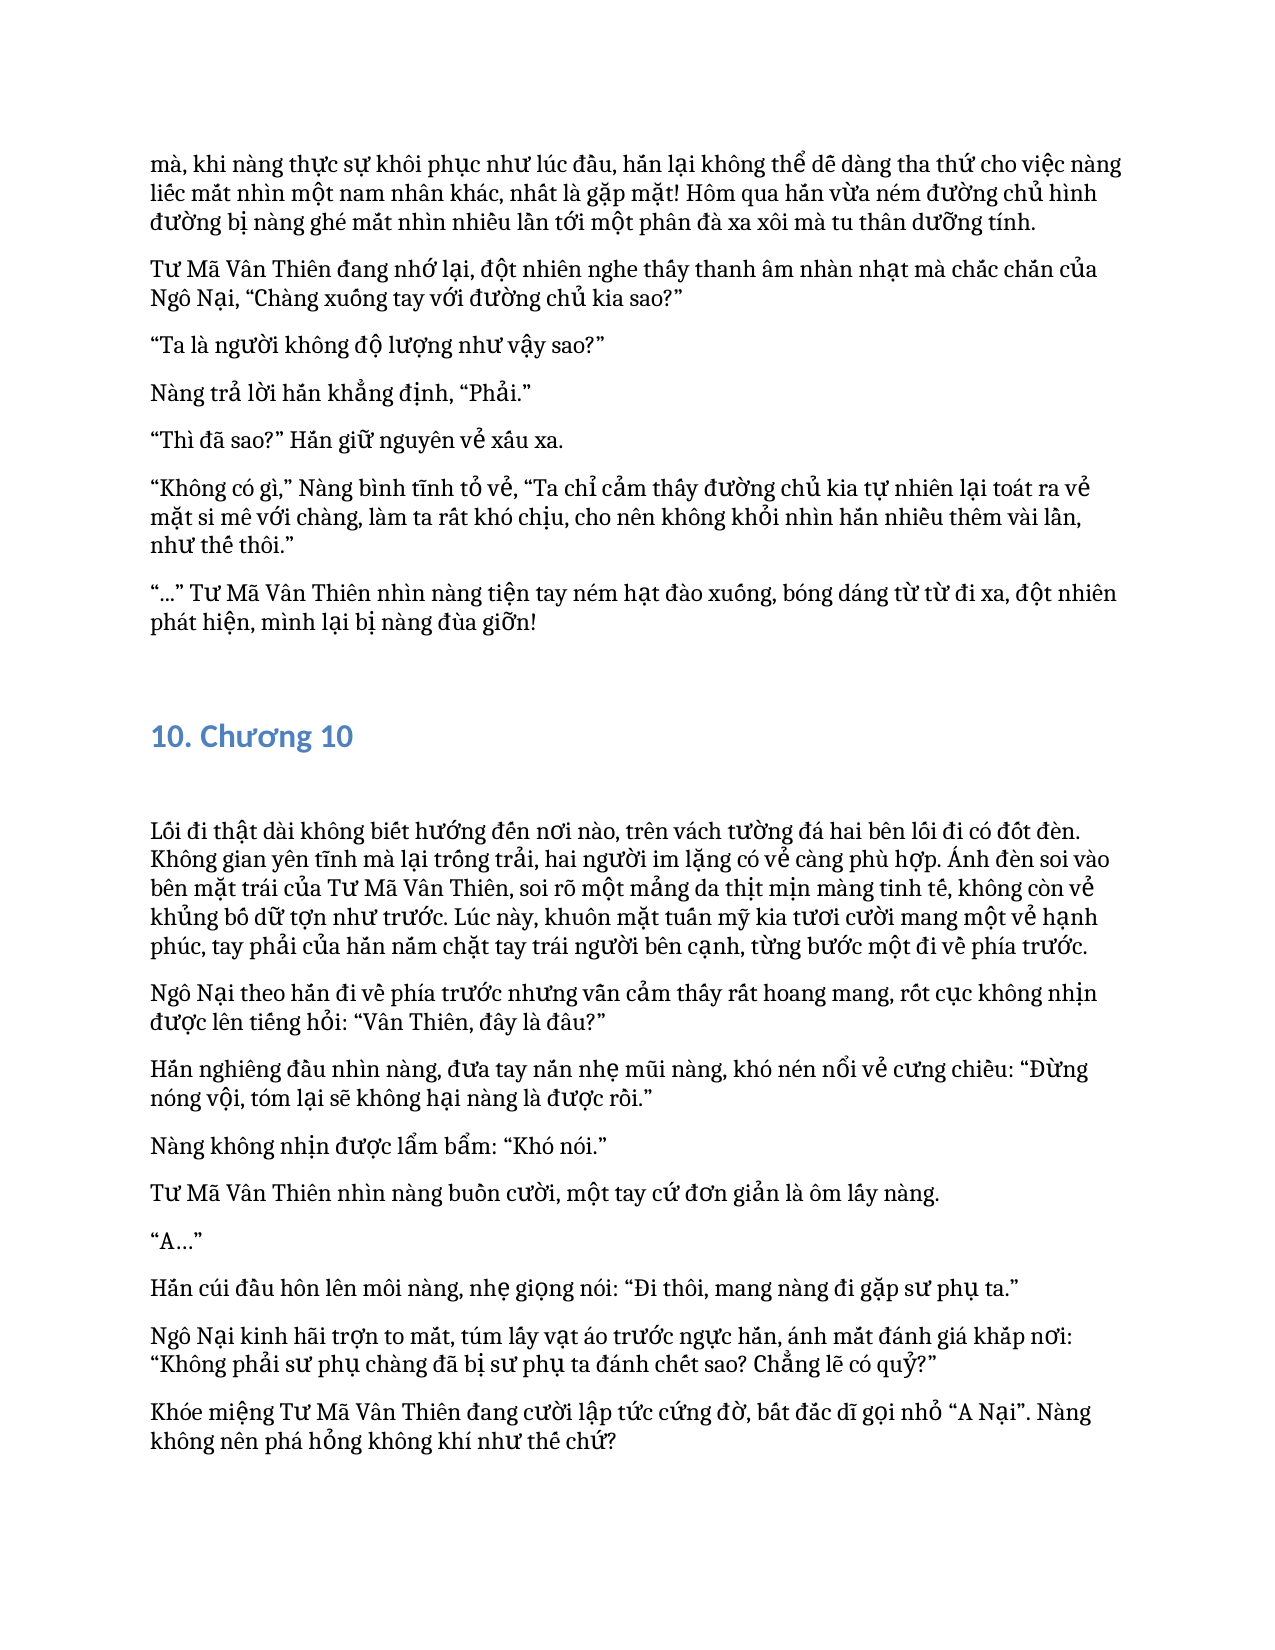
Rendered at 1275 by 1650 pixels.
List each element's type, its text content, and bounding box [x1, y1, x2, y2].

text Lối đi thật dài không biết hướng đến nơi nào, trên vách tường đá hai bên lối đi có đốt đèn. Không gian yên tĩnh mà lại trống trải, hai người im lặng có vẻ càng phù hợp. Ánh đèn soi vào bên mặt trái của Tư Mã Vân Thiên, soi rõ một mảng da thịt mịn màng tinh tế, không còn vẻ khủng bố dữ tợn như trước. Lúc này, khuôn mặt tuấn mỹ kia tươi cười mang một vẻ hạnh phúc, tay phải của hắn nắm chặt tay trái người bên cạnh, từng bước một đi về phía trước. [150, 759, 1125, 960]
text Khóe miệng Tư Mã Vân Thiên đang cười lập tức cứng đờ, bất đắc dĩ gọi nhỏ “A Nại”. Nàng không nên phá hỏng không khí như thế chứ? [150, 1398, 1125, 1455]
text “A…” [150, 1227, 1125, 1255]
text Ngô Nại theo hắn đi về phía trước nhưng vẫn cảm thấy rất hoang mang, rốt cục không nhịn được lên tiếng hỏi: “Vân Thiên, đây là đâu?” [150, 979, 1125, 1037]
text Tư Mã Vân Thiên nhìn nàng buồn cười, một tay cứ đơn giản là ôm lấy nàng. [150, 1179, 1125, 1208]
text “Thì đã sao?” Hắn giữ nguyên vẻ xấu xa. [150, 426, 1125, 455]
text Hắn cúi đầu hôn lên môi nàng, nhẹ giọng nói: “Đi thôi, mang nàng đi gặp sư phụ ta.” [150, 1274, 1125, 1303]
text Ngô Nại kinh hãi trợn to mắt, túm lấy vạt áo trước ngực hắn, ánh mắt đánh giá khắp nơi: “Không phải sư phụ chàng đã bị sư phụ ta đánh chết sao? Chẳng lẽ có quỷ?” [150, 1322, 1125, 1379]
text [150, 150, 1125, 236]
text Hắn nghiêng đầu nhìn nàng, đưa tay nắn nhẹ mũi nàng, khó nén nổi vẻ cưng chiều: “Đừng nóng vội, tóm lại sẽ không hại nàng là được rồi.” [150, 1055, 1125, 1113]
subtitle 10. Chương 10 [150, 714, 1125, 755]
text “Ta là người không độ lượng như vậy sao?” [150, 331, 1125, 360]
text “Không có gì,” Nàng bình tĩnh tỏ vẻ, “Ta chỉ cảm thấy đường chủ kia tự nhiên lại toát ra vẻ mặt si mê với chàng, làm ta rất khó chịu, cho nên không khỏi nhìn hắn nhiều thêm vài lần, như thế thôi.” [150, 474, 1125, 560]
text Nàng trả lời hắn khẳng định, “Phải.” [150, 379, 1125, 407]
text Nàng không nhịn được lẩm bẩm: “Khó nói.” [150, 1132, 1125, 1160]
text Tư Mã Vân Thiên đang nhớ lại, đột nhiên nghe thấy thanh âm nhàn nhạt mà chắc chắn của Ngô Nại, “Chàng xuống tay với đường chủ kia sao?” [150, 255, 1125, 312]
text “...” Tư Mã Vân Thiên nhìn nàng tiện tay ném hạt đào xuống, bóng dáng từ từ đi xa, đột nhiên phát hiện, mình lại bị nàng đùa giỡn! [150, 579, 1125, 694]
